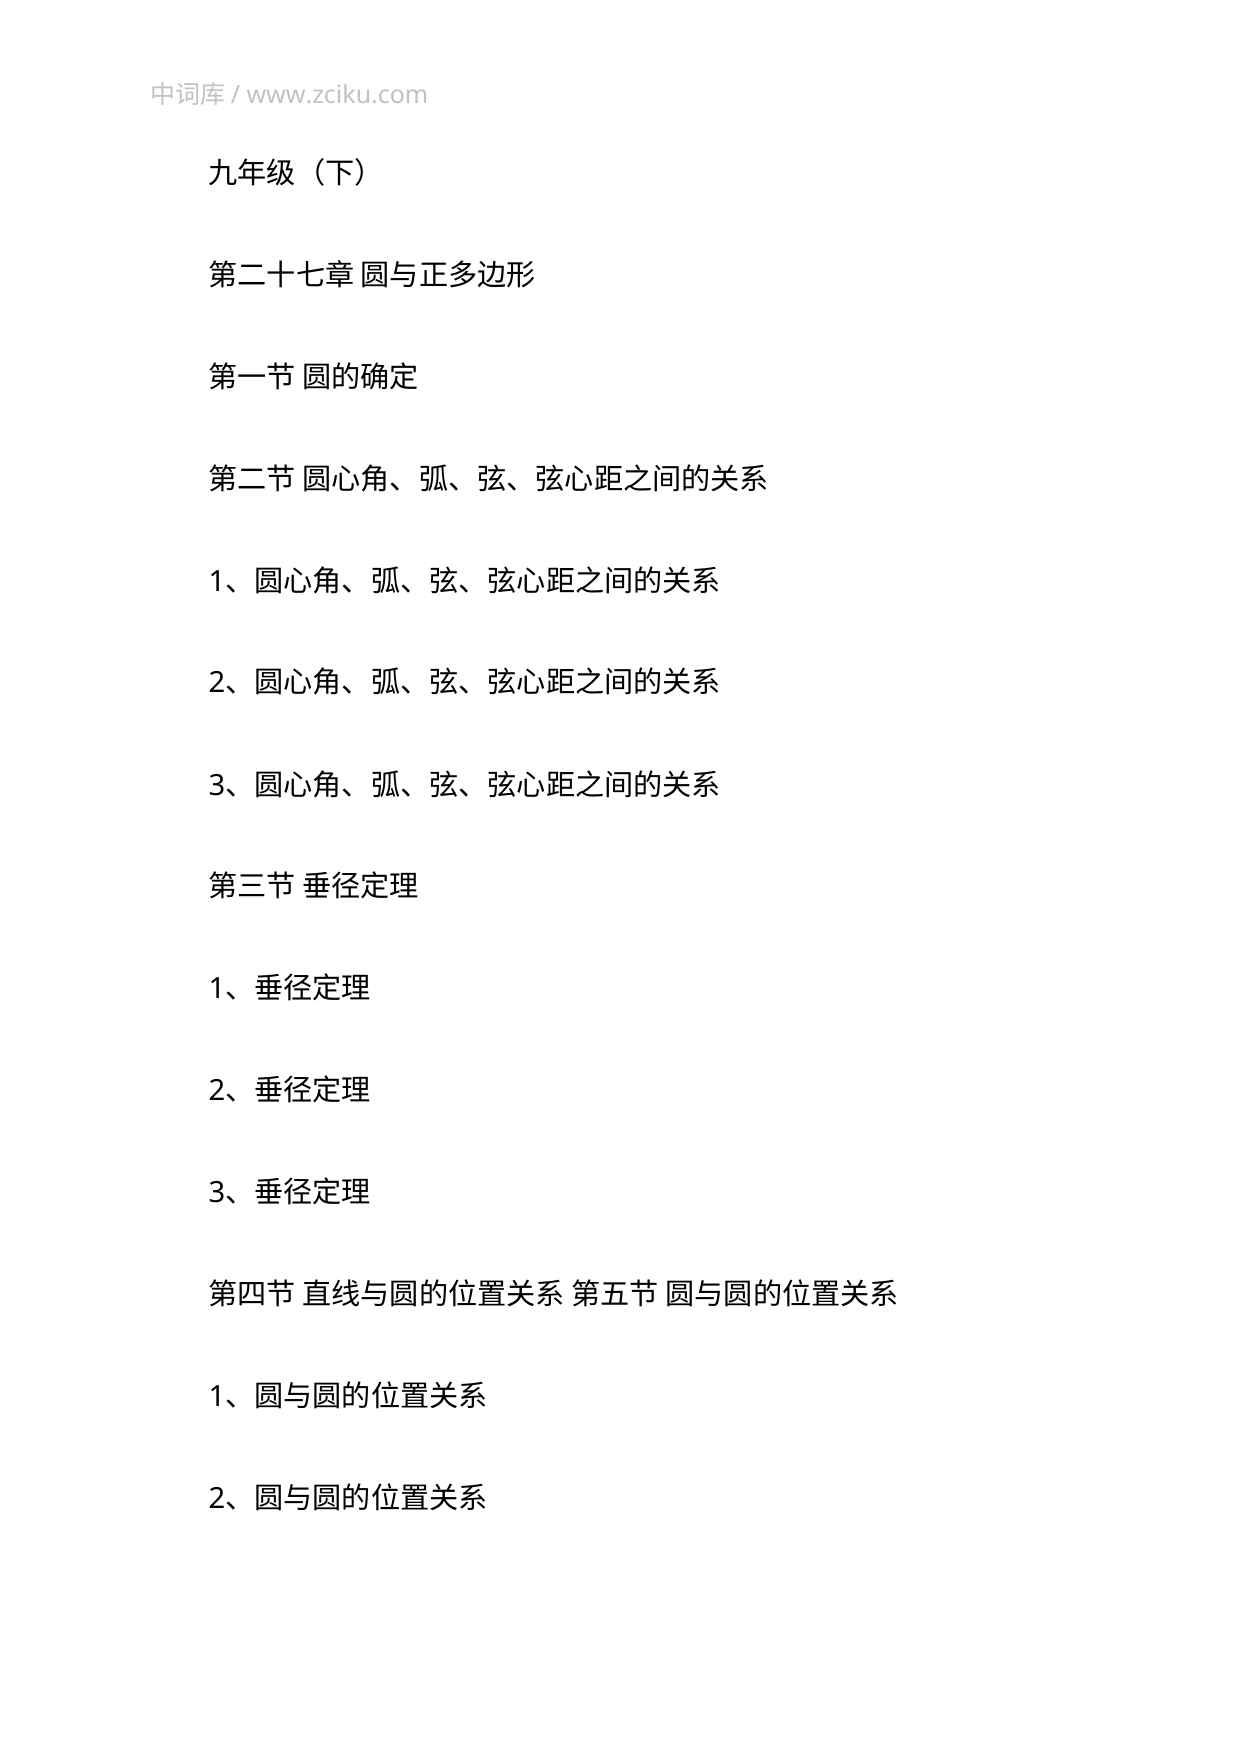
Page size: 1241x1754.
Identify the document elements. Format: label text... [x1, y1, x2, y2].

text 第三节 垂径定理 [150, 863, 1090, 905]
text 1、圆与圆的位置关系 [150, 1372, 1090, 1415]
text 1、圆心角、弧、弦、弦心距之间的关系 [150, 557, 1090, 599]
text 第二十七章 圆与正多边形 [150, 252, 1090, 294]
text 第一节 圆的确定 [150, 353, 1090, 396]
text 第四节 直线与圆的位置关系 第五节 圆与圆的位置关系 [150, 1271, 1090, 1313]
text 3、垂径定理 [150, 1169, 1090, 1211]
text 2、圆与圆的位置关系 [150, 1474, 1090, 1517]
text 1、垂径定理 [150, 965, 1090, 1007]
text 3、圆心角、弧、弦、弦心距之间的关系 [150, 761, 1090, 803]
text 2、圆心角、弧、弦、弦心距之间的关系 [150, 659, 1090, 701]
text 第二节 圆心角、弧、弦、弦心距之间的关系 [150, 455, 1090, 498]
text 2、垂径定理 [150, 1067, 1090, 1109]
text 九年级（下） [150, 150, 1090, 192]
